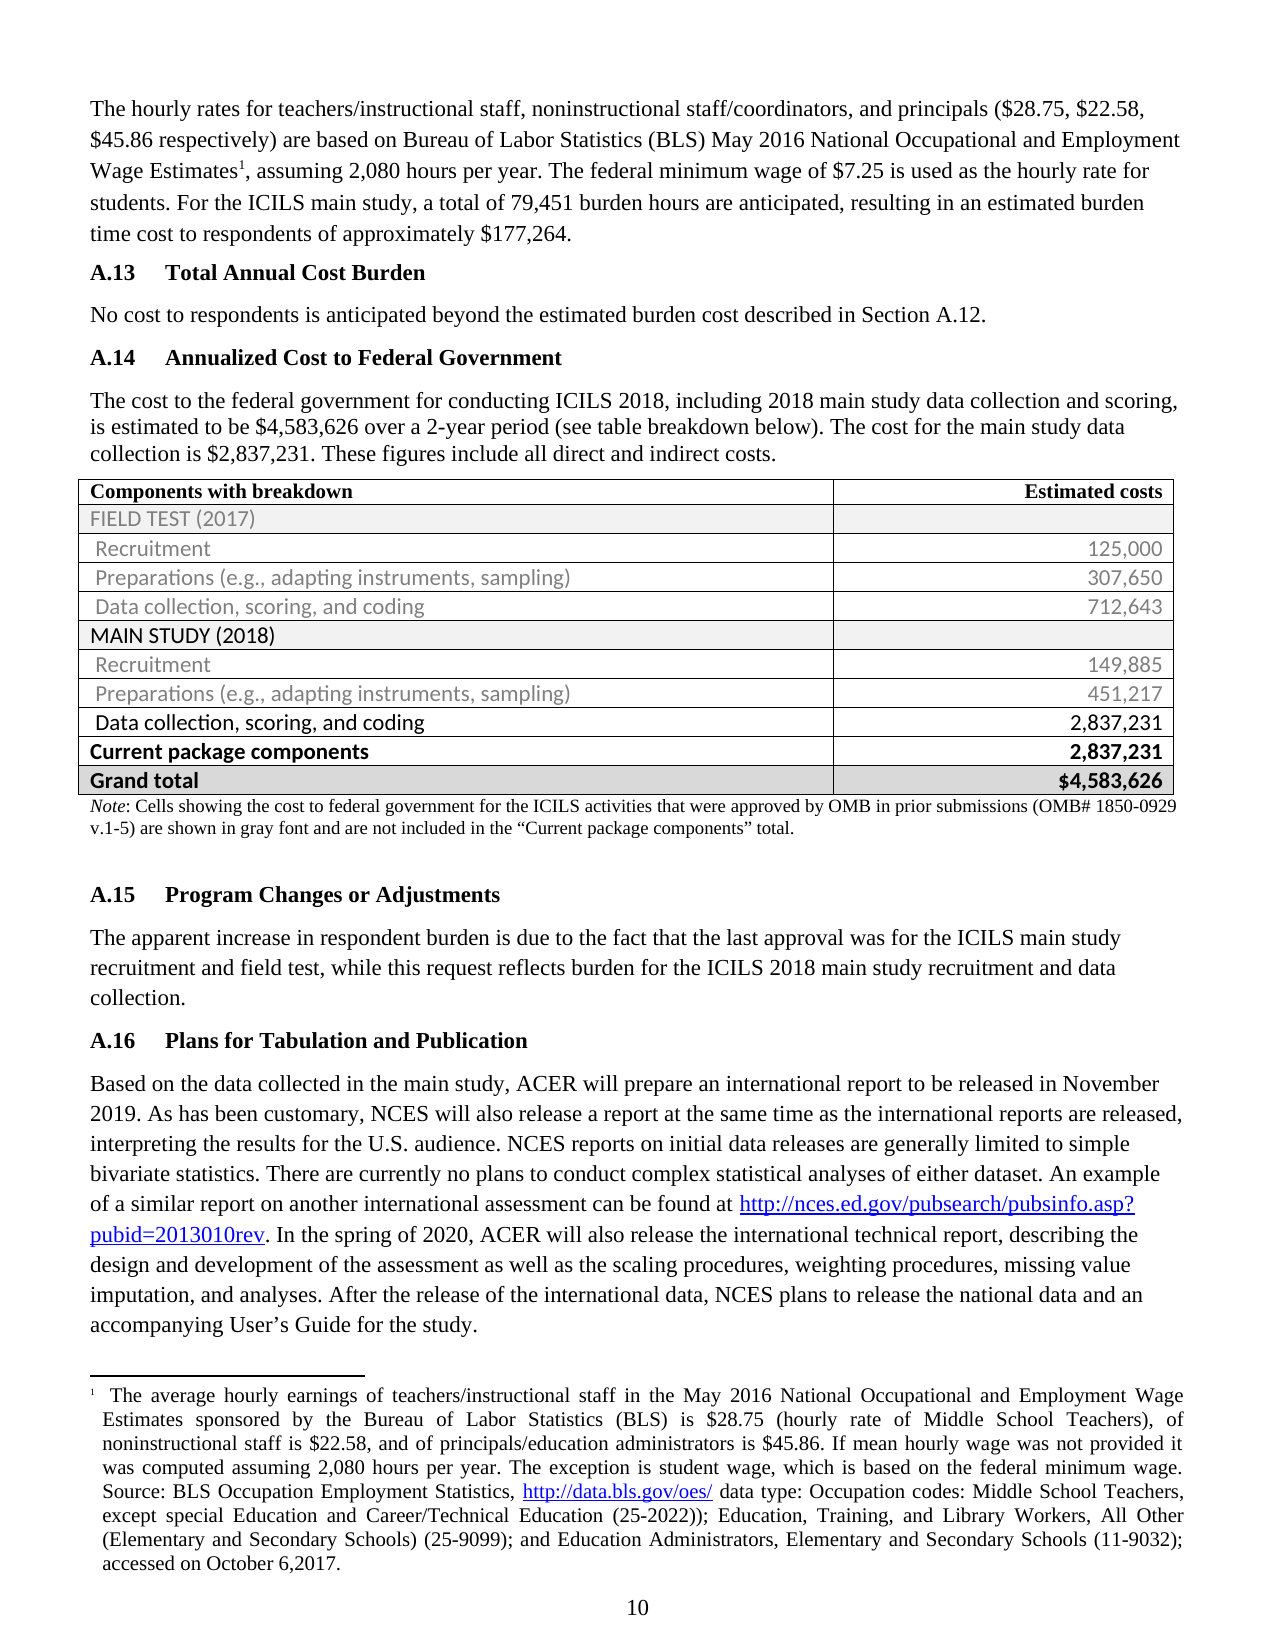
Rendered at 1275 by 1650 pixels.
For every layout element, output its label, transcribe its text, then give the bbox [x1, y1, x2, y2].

subtitle A.15 Program Changes or Adjustments [90, 881, 1185, 907]
table_cell 149,885 [834, 650, 1173, 678]
table_cell Data collection, scoring, and coding [79, 708, 833, 736]
table_cell Recruitment [79, 534, 833, 562]
subtitle A.13 Total Annual Cost Burden [90, 259, 1185, 285]
table_cell $4,583,626 [834, 766, 1173, 794]
table_cell [834, 505, 1173, 533]
table_cell 125,000 [834, 534, 1173, 562]
table_cell Current package components [79, 737, 833, 765]
text Based on the data collected in the main study, ACER will prepare an international report to be released in November 2019. As has been customary, NCES will also release a report at the same time as the international reports are released, interpreting the results for the U.S. audience. NCES reports on initial data releases are generally limited to simple bivariate statistics. There are currently no plans to conduct complex statistical analyses of either dataset. An example of a similar report on another international assessment can be found at http://nces.ed.gov/pubsearch/pubsinfo.asp?pubid=2013010rev. In the spring of 2020, ACER will also release the international technical report, describing the design and development of the assessment as well as the scaling procedures, weighting procedures, missing value imputation, and analyses. After the release of the international data, NCES plans to release the national data and an accompanying User’s Guide for the study. [90, 1069, 1185, 1338]
subtitle A.16 Plans for Tabulation and Publication [90, 1027, 1185, 1053]
table_cell MAIN STUDY (2018) [79, 621, 833, 649]
table_cell Recruitment [79, 650, 833, 678]
table_cell FIELD TEST (2017) [79, 505, 833, 533]
table_cell 451,217 [834, 679, 1173, 707]
table_cell 307,650 [834, 563, 1173, 591]
subtitle Note: Cells showing the cost to federal government for the ICILS activities that were approved by OMB in prior submissions (OMB# 1850-0929 v.1-5) are shown in gray font and are not included in the “Current package components” total. [90, 795, 1185, 838]
table_cell Data collection, scoring, and coding [79, 592, 833, 620]
table_header Estimated costs [834, 480, 1173, 503]
text The hourly rates for teachers/instructional staff, noninstructional staff/coordinators, and principals ($28.75, $22.58, $45.86 respectively) are based on Bureau of Labor Statistics (BLS) May 2016 National Occupational and Employment Wage Estimates, assuming 2,080 hours per year. The federal minimum wage of $7.25 is used as the hourly rate for students. For the ICILS main study, a total of 79,451 burden hours are anticipated, resulting in an estimated burden time cost to respondents of approximately $177,264. [90, 90, 1185, 246]
table_header Components with breakdown [79, 480, 833, 503]
text No cost to respondents is anticipated beyond the estimated burden cost described in Section A.12. [90, 301, 1185, 328]
table_cell Preparations (e.g., adapting instruments, sampling) [79, 563, 833, 591]
table_cell 2,837,231 [834, 708, 1173, 736]
text The cost to the federal government for conducting ICILS 2018, including 2018 main study data collection and scoring, is estimated to be $4,583,626 over a 2-year period (see table breakdown below). The cost for the main study data collection is $2,837,231. These figures include all direct and indirect costs. [90, 387, 1185, 466]
subtitle A.14 Annualized Cost to Federal Government [90, 344, 1185, 371]
table_cell [834, 621, 1173, 649]
table_cell Grand total [79, 766, 833, 794]
table_cell 2,837,231 [834, 737, 1173, 765]
text The apparent increase in respondent burden is due to the fact that the last approval was for the ICILS main study recruitment and field test, while this request reflects burden for the ICILS 2018 main study recruitment and data collection. [90, 924, 1185, 1011]
table_cell Preparations (e.g., adapting instruments, sampling) [79, 679, 833, 707]
table_cell 712,643 [834, 592, 1173, 620]
